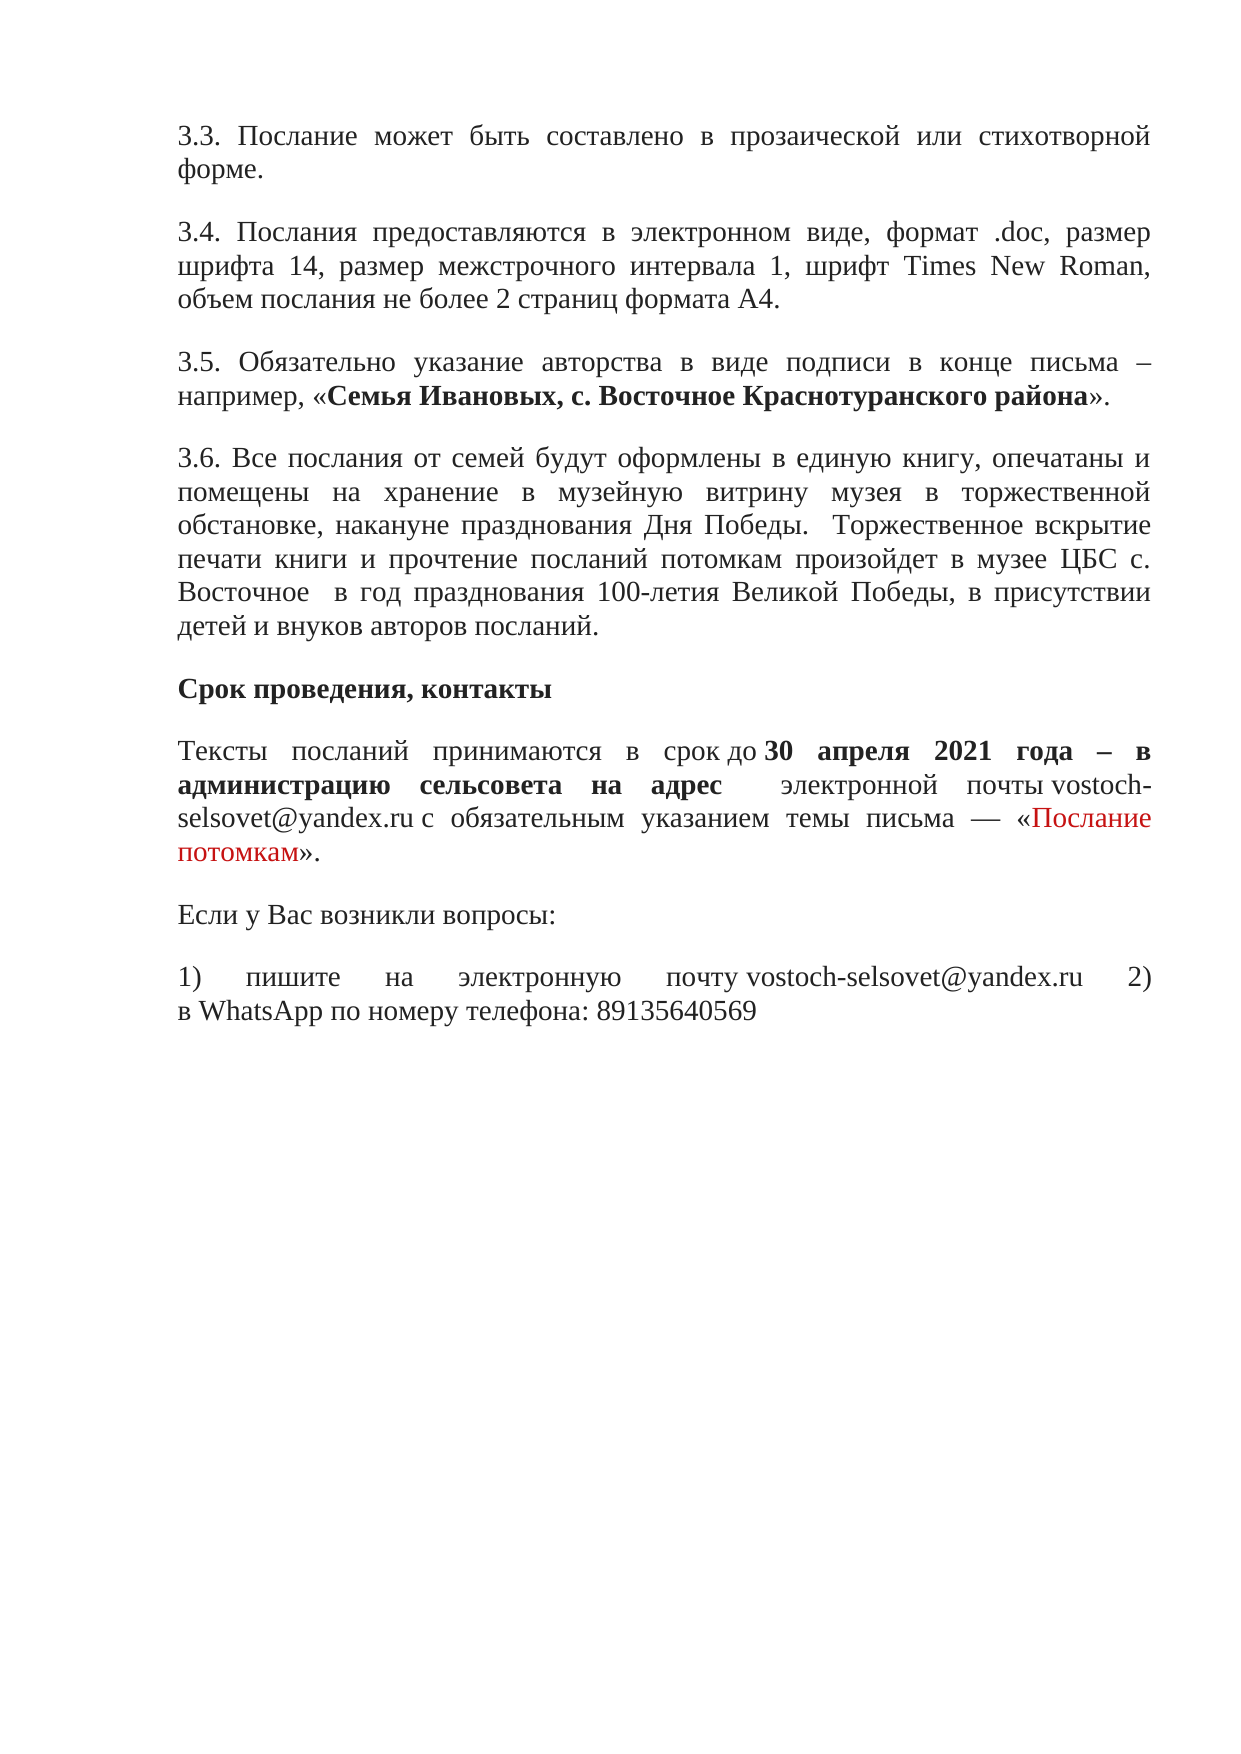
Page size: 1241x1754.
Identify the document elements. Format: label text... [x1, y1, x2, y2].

text 1) пишите на электронную почту vostoch-selsovet@yandex.ru 2) в WhatsApp по номеру телефона: 89135640569 [177, 959, 1152, 1027]
text 3.4. Послания предоставляются в электронном виде, формат .doc, размер шрифта 14, размер межстрочного интервала 1, шрифт Times New Roman, объем послания не более 2 страниц формата А4. [177, 214, 1152, 315]
text 3.6. Все послания от семей будут оформлены в единую книгу, опечатаны и помещены на хранение в музейную витрину музея в торжественной обстановке, накануне празднования Дня Победы. Торжественное вскрытие печати книги и прочтение посланий потомкам произойдет в музее ЦБС с. Восточное в год празднования 100-летия Великой Победы, в присутствии детей и внуков авторов посланий. [177, 440, 1152, 642]
text 3.3. Послание может быть составлено в прозаической или стихотворной форме. [177, 118, 1152, 185]
text 3.5. Обязательно указание авторства в виде подписи в конце письма – например, «Семья Ивановых, с. Восточное Краснотуранского района». [177, 344, 1152, 411]
text Если у Вас возникли вопросы: [177, 897, 1152, 930]
text Тексты посланий принимаются в срок до 30 апреля 2021 года – в администрацию сельсовета на адрес электронной почты vostoch-selsovet@yandex.ru с обязательным указанием темы письма — «Послание потомкам». [177, 733, 1152, 868]
text Срок проведения, контакты [177, 671, 1152, 704]
